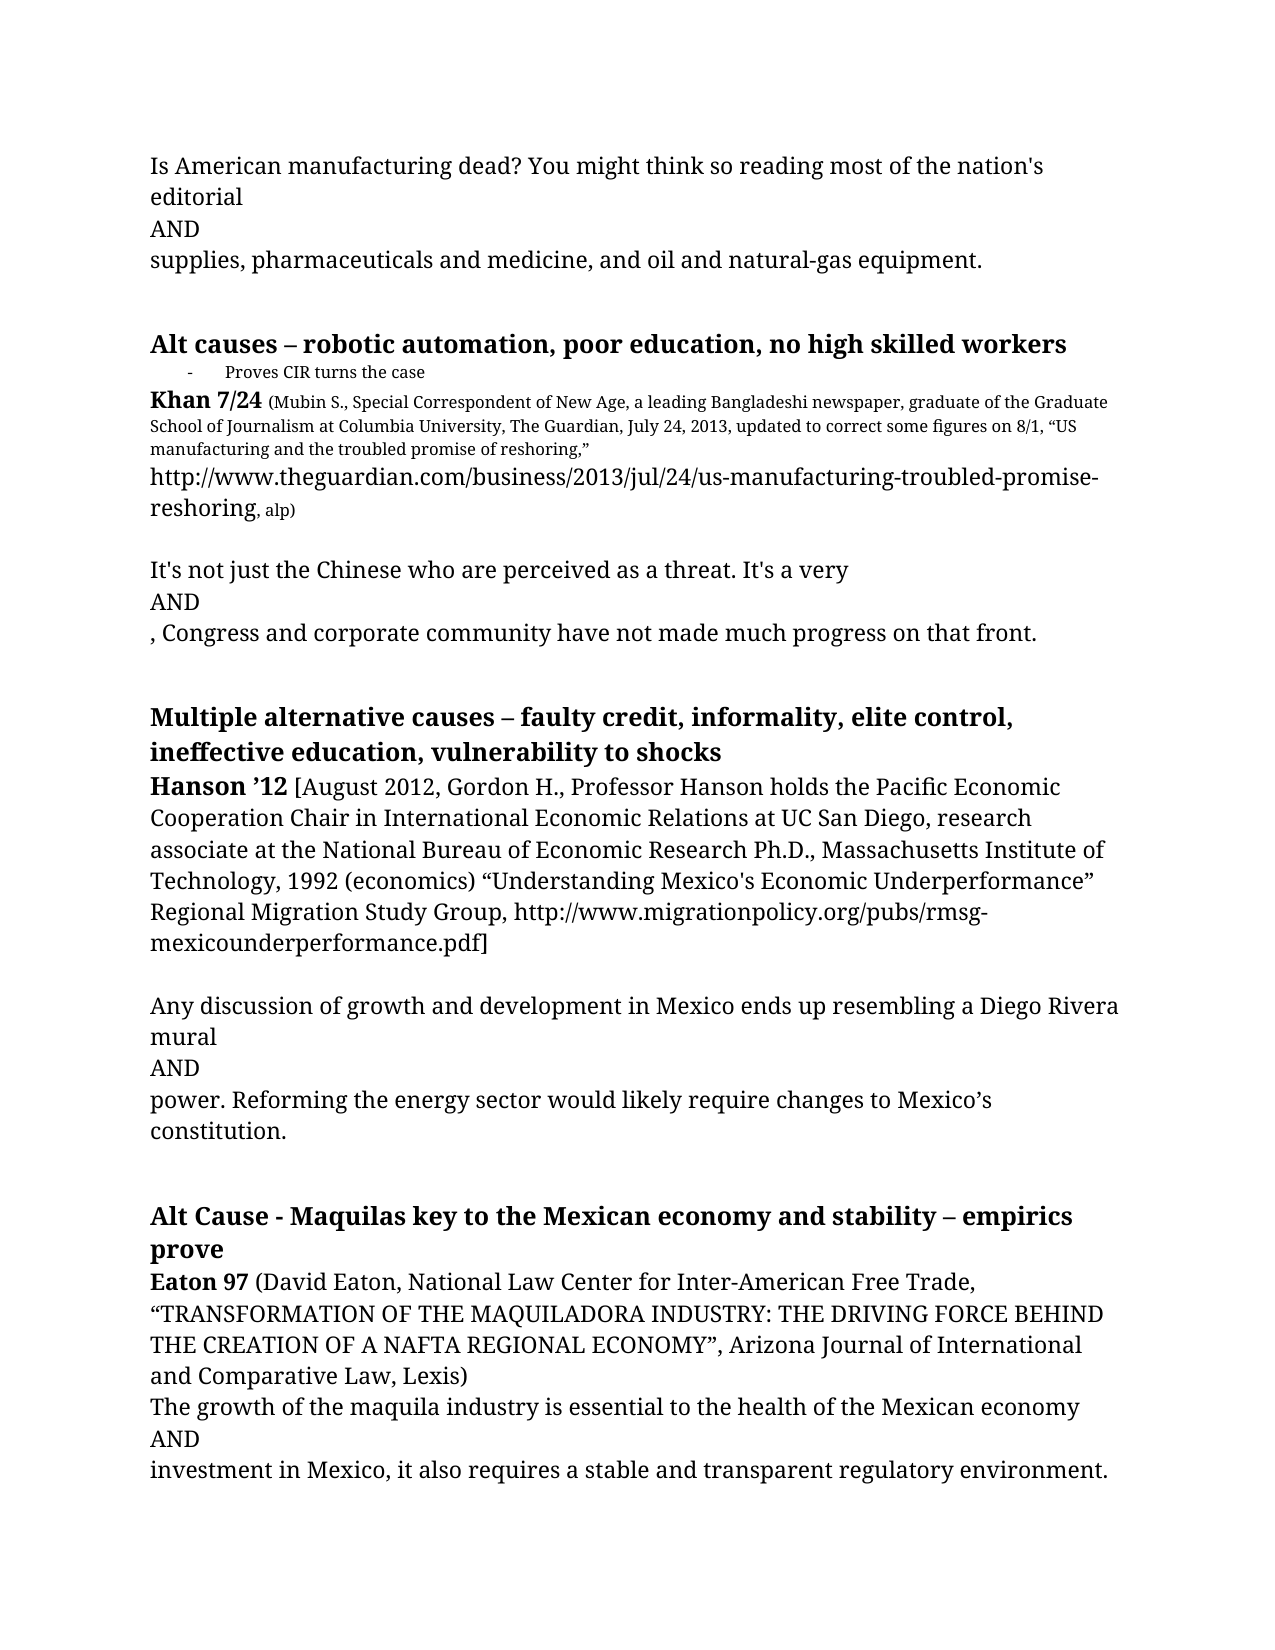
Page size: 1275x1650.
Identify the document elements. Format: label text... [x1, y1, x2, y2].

text investment in Mexico, it also requires a stable and transparent regulatory environment. [150, 1454, 1125, 1485]
subtitle Alt causes – robotic automation, poor education, no high skilled workers [150, 327, 1125, 361]
text Eaton 97 (David Eaton, National Law Center for Inter-American Free Trade, “TRANSFORMATION OF THE MAQUILADORA INDUSTRY: THE DRIVING FORCE BEHIND THE CREATION OF A NAFTA REGIONAL ECONOMY”, Arizona Journal of International and Comparative Law, Lexis) [150, 1266, 1125, 1391]
text AND [150, 212, 1125, 244]
text Is American manufacturing dead? You might think so reading most of the nation's editorial [150, 150, 1125, 212]
text power. Reforming the energy sector would likely require changes to Mexico’s constitution. [150, 1083, 1125, 1146]
text , Congress and corporate community have not made much progress on that front. [150, 617, 1125, 648]
text AND [150, 586, 1125, 617]
text The growth of the maquila industry is essential to the health of the Mexican economy [150, 1391, 1125, 1422]
subtitle Multiple alternative causes – faulty credit, informality, elite control, ineffective education, vulnerability to shocks [150, 700, 1125, 768]
text Any discussion of growth and development in Mexico ends up resembling a Diego Rivera mural [150, 990, 1125, 1052]
text Khan 7/24 (Mubin S., Special Correspondent of New Age, a leading Bangladeshi newspaper, graduate of the Graduate School of Journalism at Columbia University, The Guardian, July 24, 2013, updated to correct some figures on 8/1, “US manufacturing and the troubled promise of reshoring,” http://www.theguardian.com/business/2013/jul/24/us-manufacturing-troubled-promise-reshoring, alp) [150, 384, 1125, 523]
subtitle Alt Cause - Maquilas key to the Mexican economy and stability – empirics prove [150, 1198, 1125, 1266]
text Hanson ’12 [August 2012, Gordon H., Professor Hanson holds the Pacific Economic Cooperation Chair in International Economic Relations at UC San Diego, research associate at the National Bureau of Economic Research Ph.D., Massachusetts Institute of Technology, 1992 (economics) “Understanding Mexico's Economic Underperformance” Regional Migration Study Group, http://www.migrationpolicy.org/pubs/rmsg-mexicounderperformance.pdf] [150, 768, 1125, 958]
text supplies, pharmaceuticals and medicine, and oil and natural-gas equipment. [150, 244, 1125, 275]
text It's not just the Chinese who are perceived as a threat. It's a very [150, 554, 1125, 586]
list Proves CIR turns the case [187, 361, 1125, 384]
text AND [150, 1422, 1125, 1454]
text AND [150, 1052, 1125, 1083]
